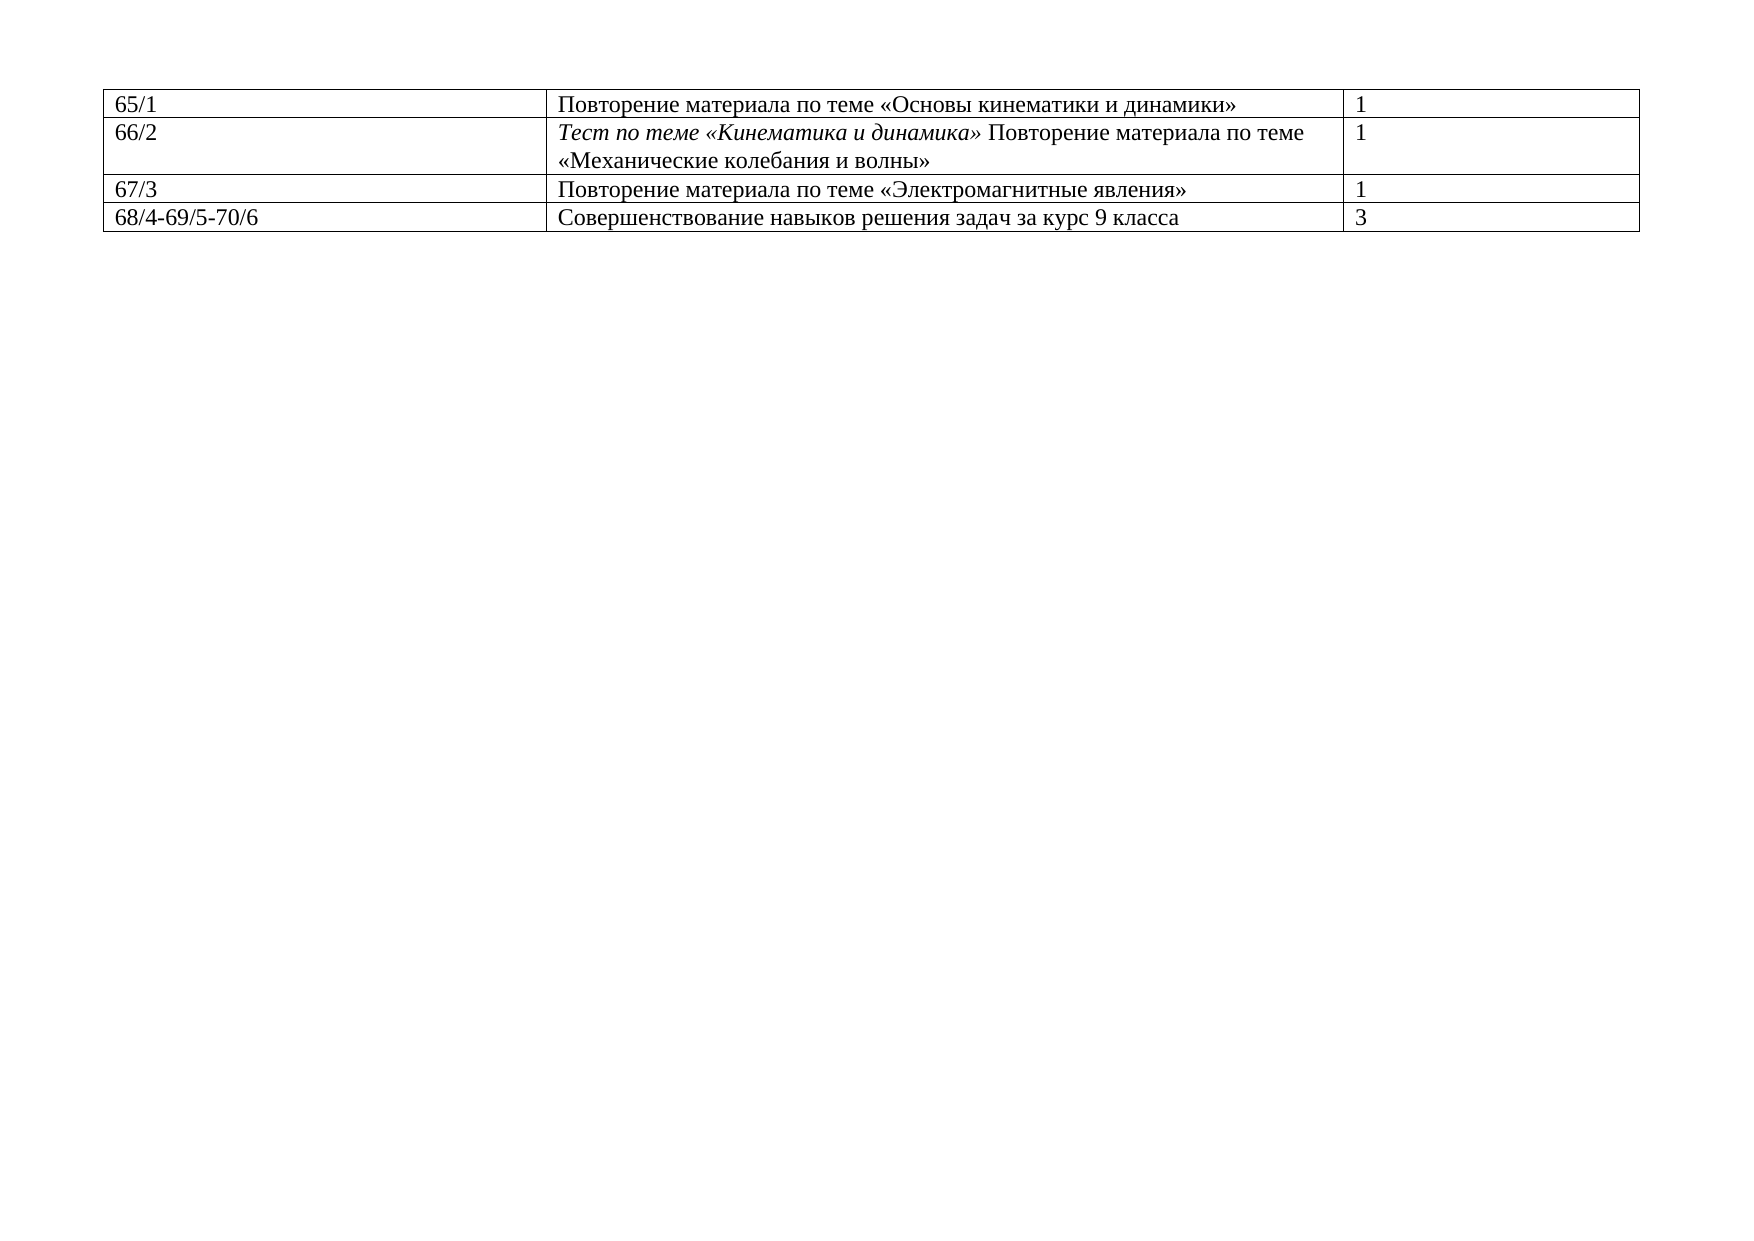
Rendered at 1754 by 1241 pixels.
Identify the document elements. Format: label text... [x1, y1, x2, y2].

table_cell 67/3 [104, 175, 546, 202]
table_cell Тест по теме «Кинематика и динамика» Повторение материала по теме «Механические колебания и волны» [547, 118, 1343, 173]
table_cell 1 [1344, 90, 1639, 117]
table_cell Совершенствование навыков решения задач за курс 9 класса [547, 203, 1343, 231]
table_cell Повторение материала по теме «Электромагнитные явления» [547, 175, 1343, 202]
table_cell 66/2 [104, 118, 546, 173]
table_cell 68/4-69/5-70/6 [104, 203, 546, 231]
table_cell Повторение материала по теме «Основы кинематики и динамики» [547, 90, 1343, 117]
table_cell 1 [1344, 175, 1639, 202]
table_cell 65/1 [104, 90, 546, 117]
table_cell 3 [1344, 203, 1639, 231]
table_cell 1 [1344, 118, 1639, 173]
